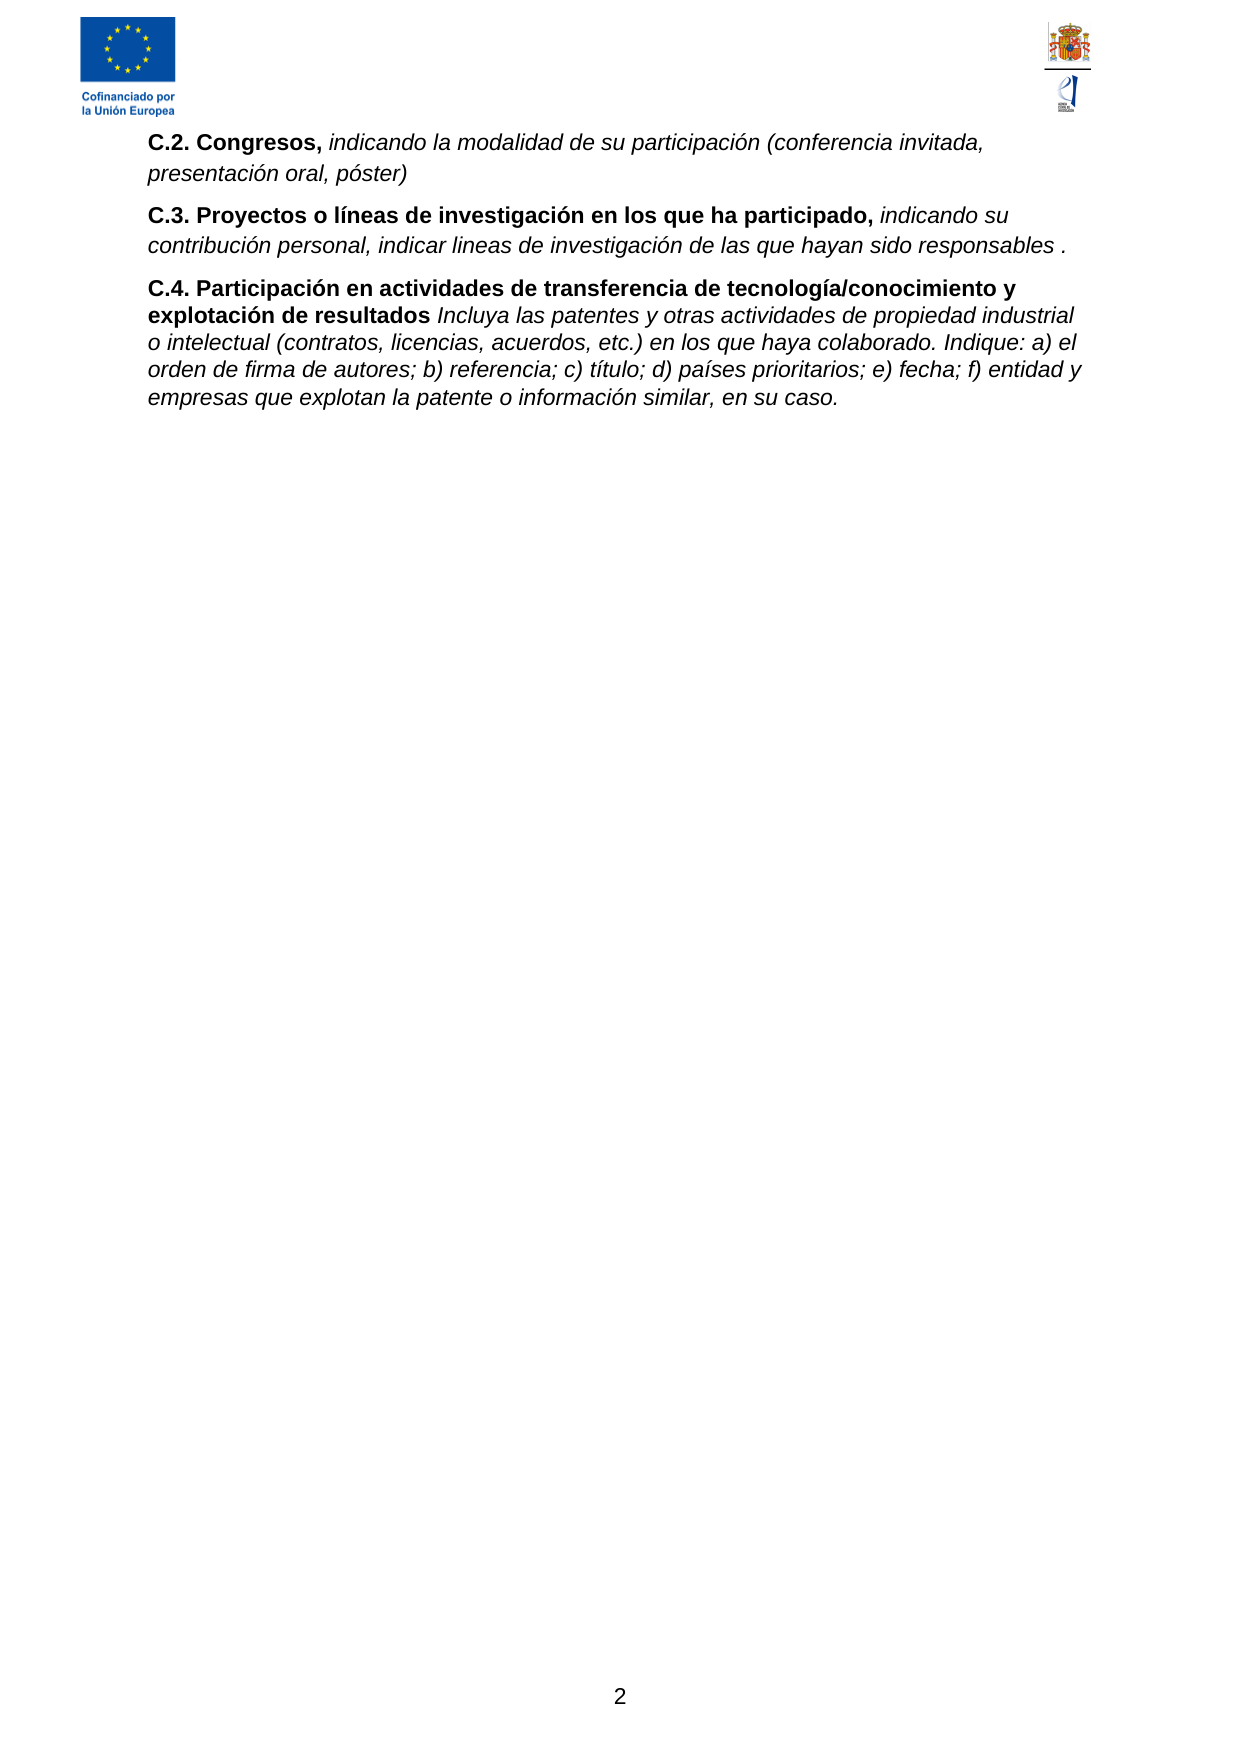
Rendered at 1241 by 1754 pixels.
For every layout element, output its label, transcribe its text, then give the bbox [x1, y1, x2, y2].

picture [73, 17, 181, 117]
picture [1042, 22, 1093, 117]
text C.3. Proyectos o líneas de investigación en los que ha participado, indicando su contribución personal, indicar lineas de investigación de las que hayan sido responsables . [148, 202, 1092, 259]
text C.2. Congresos, indicando la modalidad de su participación (conferencia invitada, presentación oral, póster) [148, 129, 1092, 186]
text C.4. Participación en actividades de transferencia de tecnología/conocimiento y explotación de resultados Incluya las patentes y otras actividades de propiedad industrial o intelectual (contratos, licencias, acuerdos, etc.) en los que haya colaborado. Indique: a) el orden de firma de autores; b) referencia; c) título; d) países prioritarios; e) fecha; f) entidad y empresas que explotan la patente o información similar, en su caso. [148, 275, 1092, 410]
